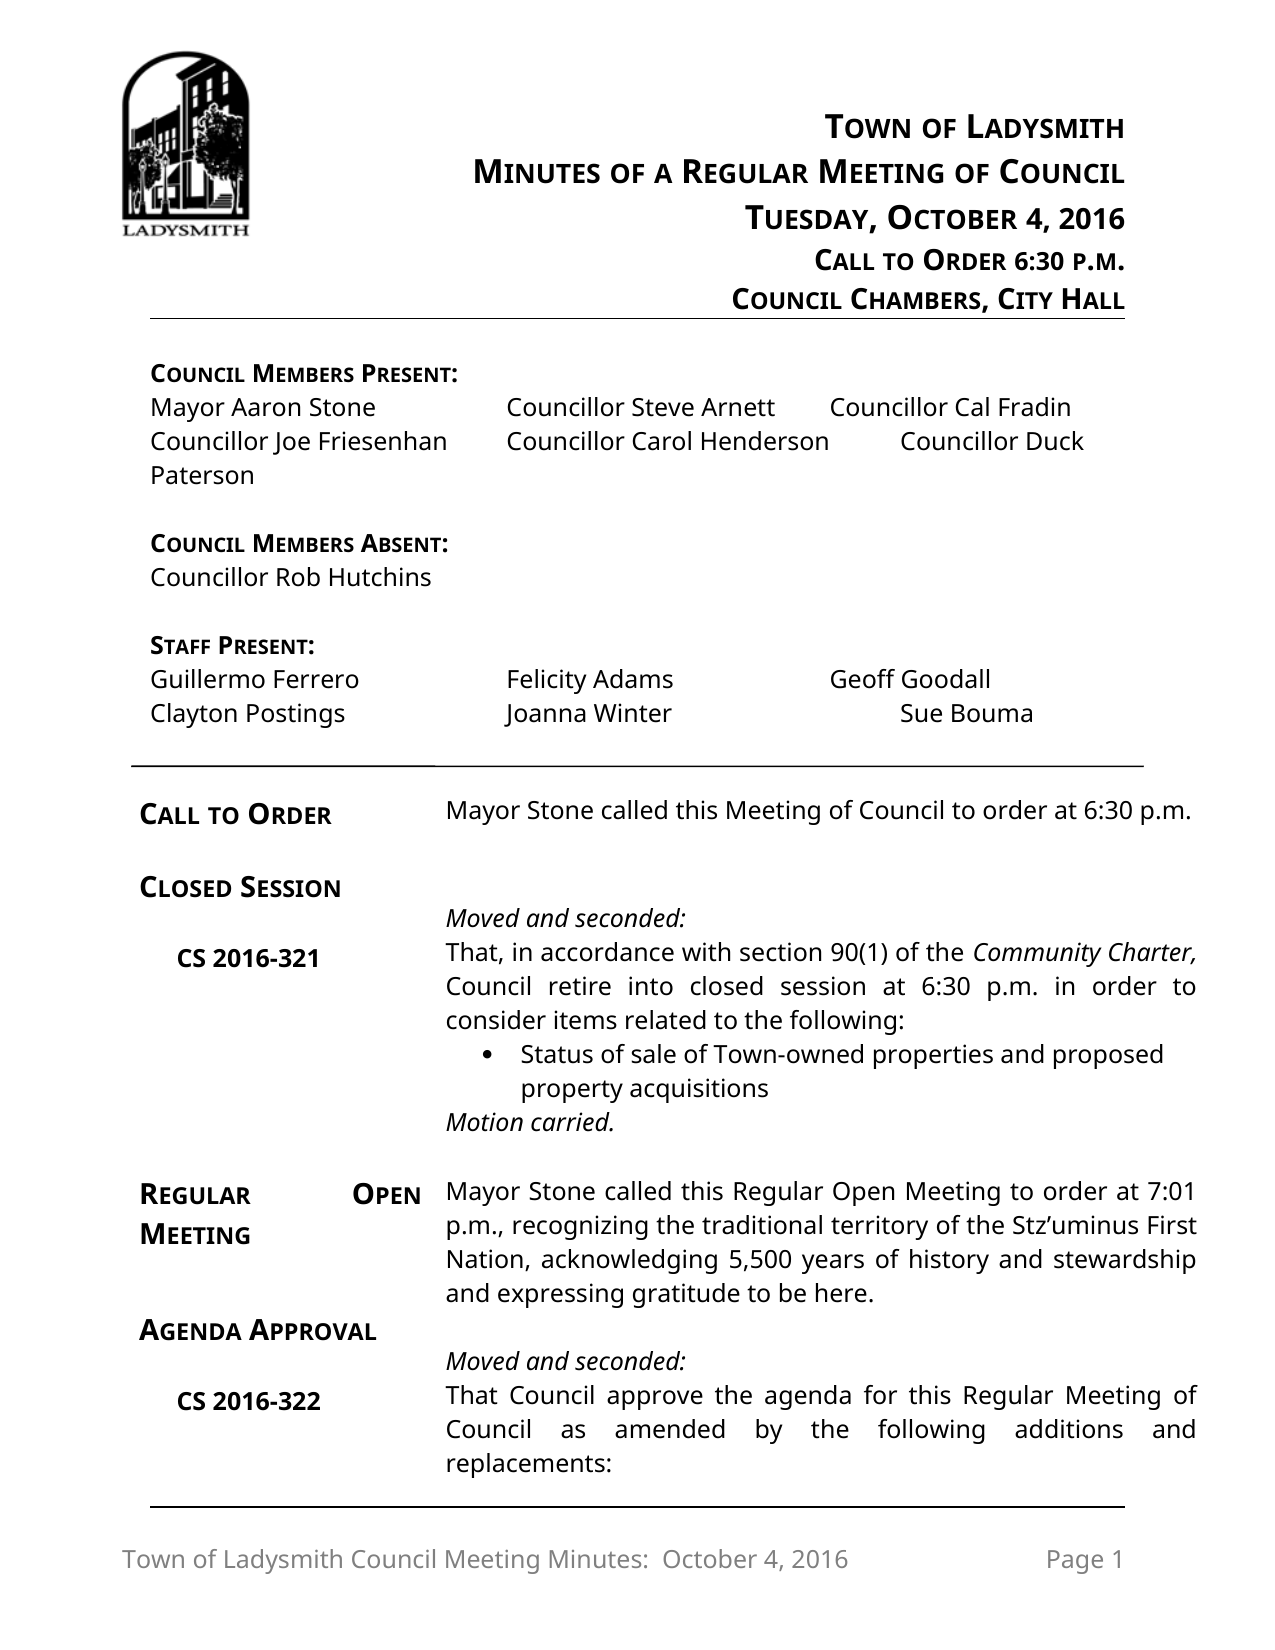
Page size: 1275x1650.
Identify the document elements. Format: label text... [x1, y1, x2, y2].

text Town of Ladysmith [263, 103, 1125, 148]
table_cell Mayor Stone called this Regular Open Meeting to order at 7:01 p.m., recognizing the traditional territory of the Stz’uminus First Nation, acknowledging 5,500 years of history and stewardship and expressing gratitude to be here. [434, 1173, 1210, 1309]
table_header Call to Order [127, 793, 433, 867]
text Councillor Rob Hutchins [150, 560, 1125, 594]
text Staff Present: [150, 628, 1125, 662]
text Tuesday, October 4, 2016 [263, 193, 1125, 239]
table_header Mayor Stone called this Meeting of Council to order at 6:30 p.m. [434, 793, 1210, 867]
table_cell Closed Session [127, 867, 433, 1173]
text Council Members Present: [150, 355, 1125, 389]
text Guillermo Ferrero Felicity Adams Geoff Goodall [150, 662, 1125, 696]
text Council Members Absent: [150, 526, 1125, 560]
table_cell Regular Open Meeting [127, 1173, 433, 1309]
text Councillor Joe Friesenhan Councillor Carol Henderson Councillor Duck Paterson [150, 423, 1125, 492]
picture [108, 41, 263, 244]
table_cell Moved and seconded: That, in accordance with section 90(1) of the Community Charter, Council retire into closed session at 6:30 p.m. in order to consider items related to the following: Status of sale of Town-owned properties and proposed property acquisitions Motion carried. [434, 867, 1210, 1173]
text Call to Order 6:30 p.m. [150, 239, 1125, 278]
text Minutes of a Regular Meeting of Council [263, 148, 1125, 193]
text Clayton Postings Joanna Winter Sue Bouma [150, 696, 1125, 730]
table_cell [434, 1310, 1210, 1480]
text Council Chambers, City Hall [150, 278, 1125, 318]
table_cell Agenda Approval [127, 1310, 433, 1480]
text Mayor Aaron Stone Councillor Steve Arnett Councillor Cal Fradin [150, 389, 1125, 423]
